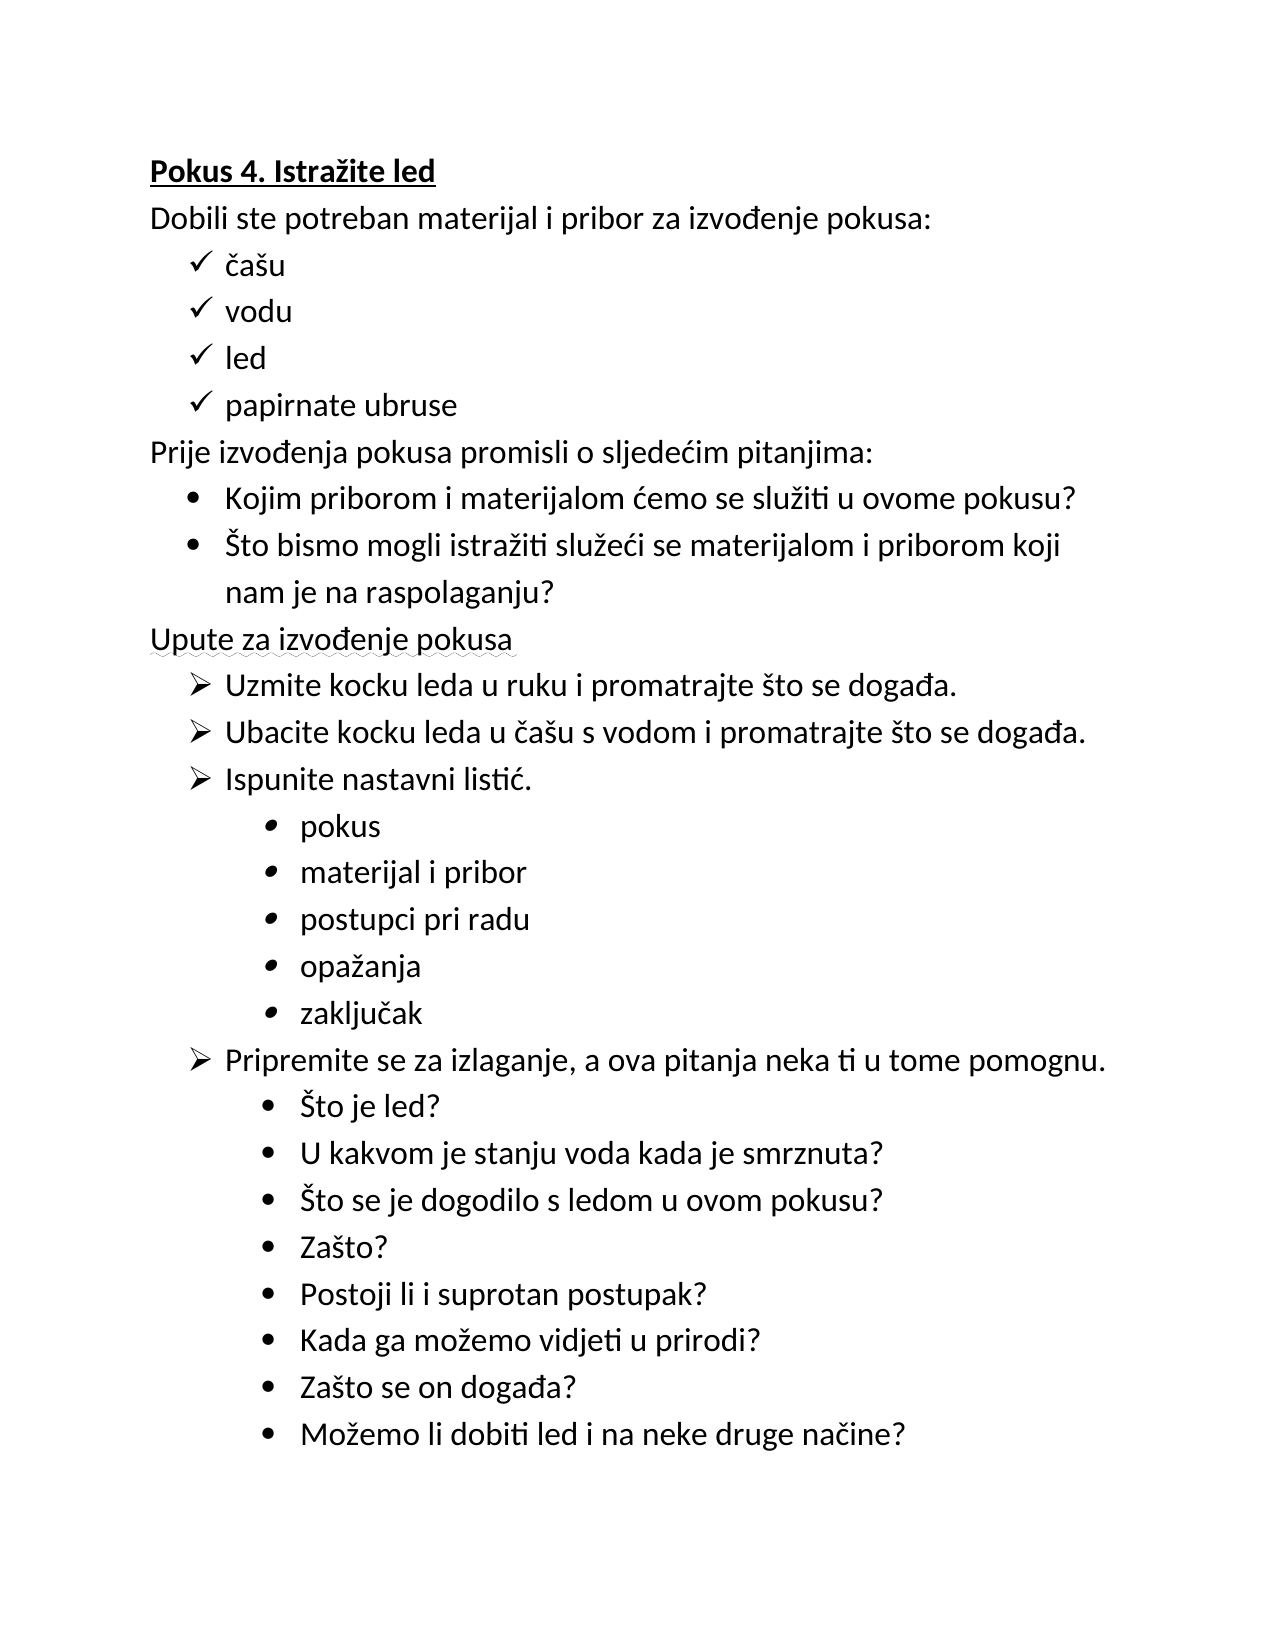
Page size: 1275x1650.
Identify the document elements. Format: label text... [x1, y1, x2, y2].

list Kojim priborom i materijalom ćemo se služiti u ovome pokusu? [187, 477, 1125, 518]
list opažanja [262, 945, 1125, 986]
list Postoji li i suprotan postupak? [262, 1272, 1125, 1313]
text Dobili ste potreban materijal i pribor za izvođenje pokusa: [150, 197, 1125, 237]
list Kada ga možemo vidjeti u prirodi? [262, 1319, 1125, 1360]
list Ubacite kocku leda u čašu s vodom i promatrajte što se događa. [187, 711, 1125, 752]
list Što bismo mogli istražiti služeći se materijalom i priborom koji nam je na raspolaganju? [187, 524, 1125, 612]
list postupci pri radu [262, 898, 1125, 939]
list Što je led? [262, 1085, 1125, 1126]
list Zašto? [262, 1226, 1125, 1266]
list papirnate ubruse [187, 384, 1125, 424]
list Pripremite se za izlaganje, a ova pitanja neka ti u tome pomognu. [187, 1039, 1125, 1079]
list U kakvom je stanju voda kada je smrznuta? [262, 1132, 1125, 1173]
list vodu [187, 290, 1125, 331]
list zaključak [262, 992, 1125, 1033]
list čašu [187, 243, 1125, 284]
list Zašto se on događa? [262, 1366, 1125, 1407]
list led [187, 337, 1125, 378]
list Ispunite nastavni listić. [187, 758, 1125, 799]
text Pokus 4. Istražite led [150, 150, 1125, 191]
list Što se je dogodilo s ledom u ovom pokusu? [262, 1179, 1125, 1220]
list pokus [262, 805, 1125, 846]
list Možemo li dobiti led i na neke druge načine? [262, 1413, 1125, 1453]
text Prije izvođenja pokusa promisli o sljedećim pitanjima: [150, 431, 1125, 471]
text Upute za izvođenje pokusa [150, 618, 1125, 658]
list Uzmite kocku leda u ruku i promatrajte što se događa. [187, 664, 1125, 705]
list materijal i pribor [262, 852, 1125, 892]
